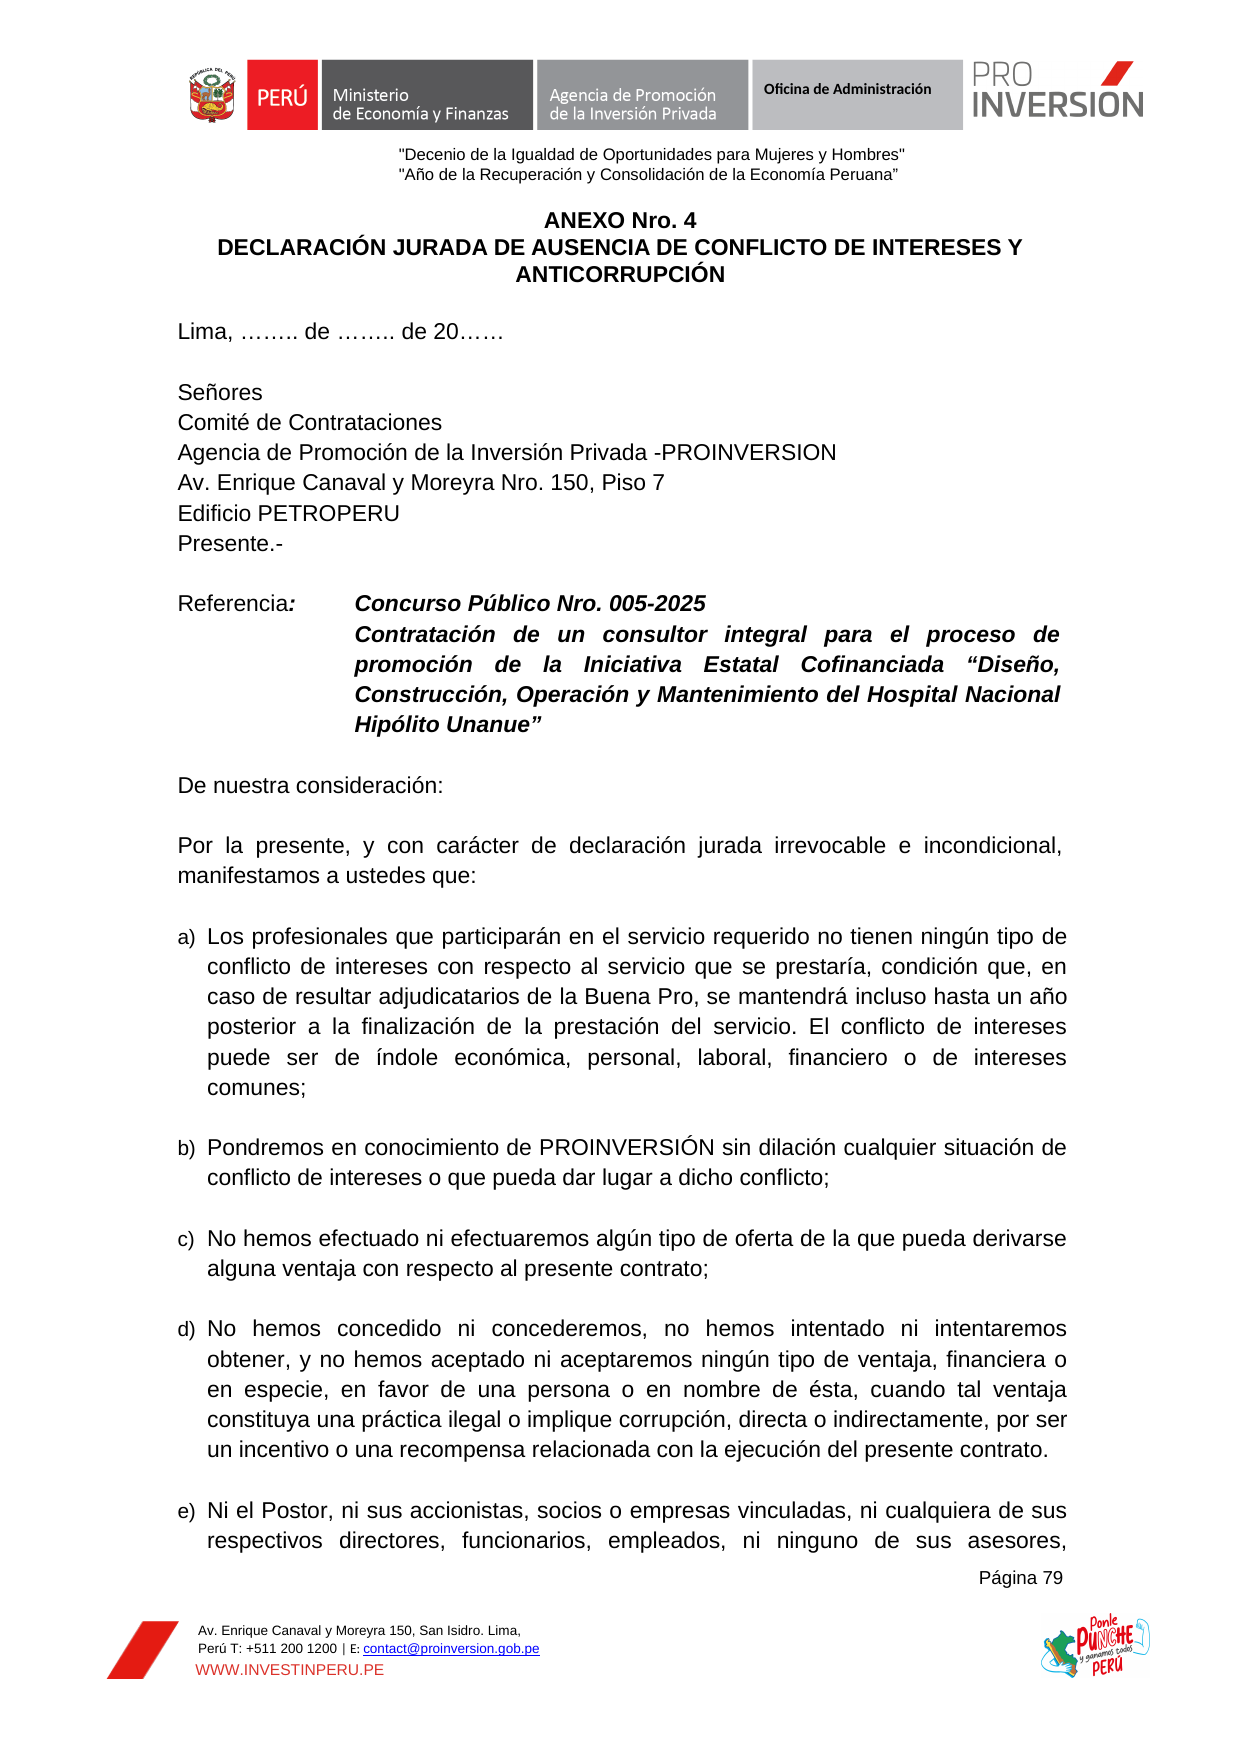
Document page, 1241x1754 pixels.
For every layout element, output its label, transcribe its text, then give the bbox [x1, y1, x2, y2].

text Agencia de Promoción de la Inversión Privada -PROINVERSION [177, 439, 1063, 465]
picture [973, 61, 1143, 117]
text Av. Enrique Canaval y Moreyra Nro. 150, Piso 7 [177, 469, 1063, 496]
text De nuestra consideración: [177, 772, 1063, 798]
text Por la presente, y con carácter de declaración jurada irrevocable e incondicional, manifestamos a ustedes que: [177, 832, 1063, 889]
text Contratación de un consultor integral para el proceso de promoción de la Iniciativa Estatal Cofinanciada “Diseño, Construcción, Operación y Mantenimiento del Hospital Nacional Hipólito Unanue” [354, 621, 1063, 738]
subtitle DECLARACIÓN JURADA DE AUSENCIA DE CONFLICTO DE INTERESES Y ANTICORRUPCIÓN [177, 234, 1063, 287]
text Señores [177, 379, 1063, 405]
picture [106, 1621, 179, 1679]
text Referencia: Concurso Público Nro. 005-2025 [177, 590, 1063, 616]
text Edificio PETROPERU [177, 499, 1063, 526]
list Los profesionales que participarán en el servicio requerido no tienen ningún tipo de conflicto de intereses con respecto al servicio que se prestaría, condición que, en caso de resultar adjudicatarios de la Buena Pro, se mantendrá incluso hasta un año posterior a la finalización de la prestación del servicio. El conflicto de intereses puede ser de índole económica, personal, laboral, financiero o de intereses comunes; [177, 923, 1068, 1100]
list No hemos efectuado ni efectuaremos algún tipo de oferta de la que pueda derivarse alguna ventaja con respecto al presente contrato; [177, 1225, 1068, 1281]
list Pondremos en conocimiento de PROINVERSIÓN sin dilación cualquier situación de conflicto de intereses o que pueda dar lugar a dicho conflicto; [177, 1134, 1068, 1191]
text Comité de Contrataciones [177, 409, 1063, 435]
picture [1041, 1613, 1150, 1678]
text Presente.- [177, 530, 1063, 556]
picture [177, 59, 964, 130]
list No hemos concedido ni concederemos, no hemos intentado ni intentaremos obtener, y no hemos aceptado ni aceptaremos ningún tipo de ventaja, financiera o en especie, en favor de una persona o en nombre de ésta, cuando tal ventaja constituya una práctica ilegal o implique corrupción, directa o indirectamente, por ser un incentivo o una recompensa relacionada con la ejecución del presente contrato. [177, 1315, 1068, 1463]
text Lima, …….. de …….. de 20…… [177, 318, 1063, 344]
subtitle ANEXO Nro. 4 [177, 207, 1063, 233]
